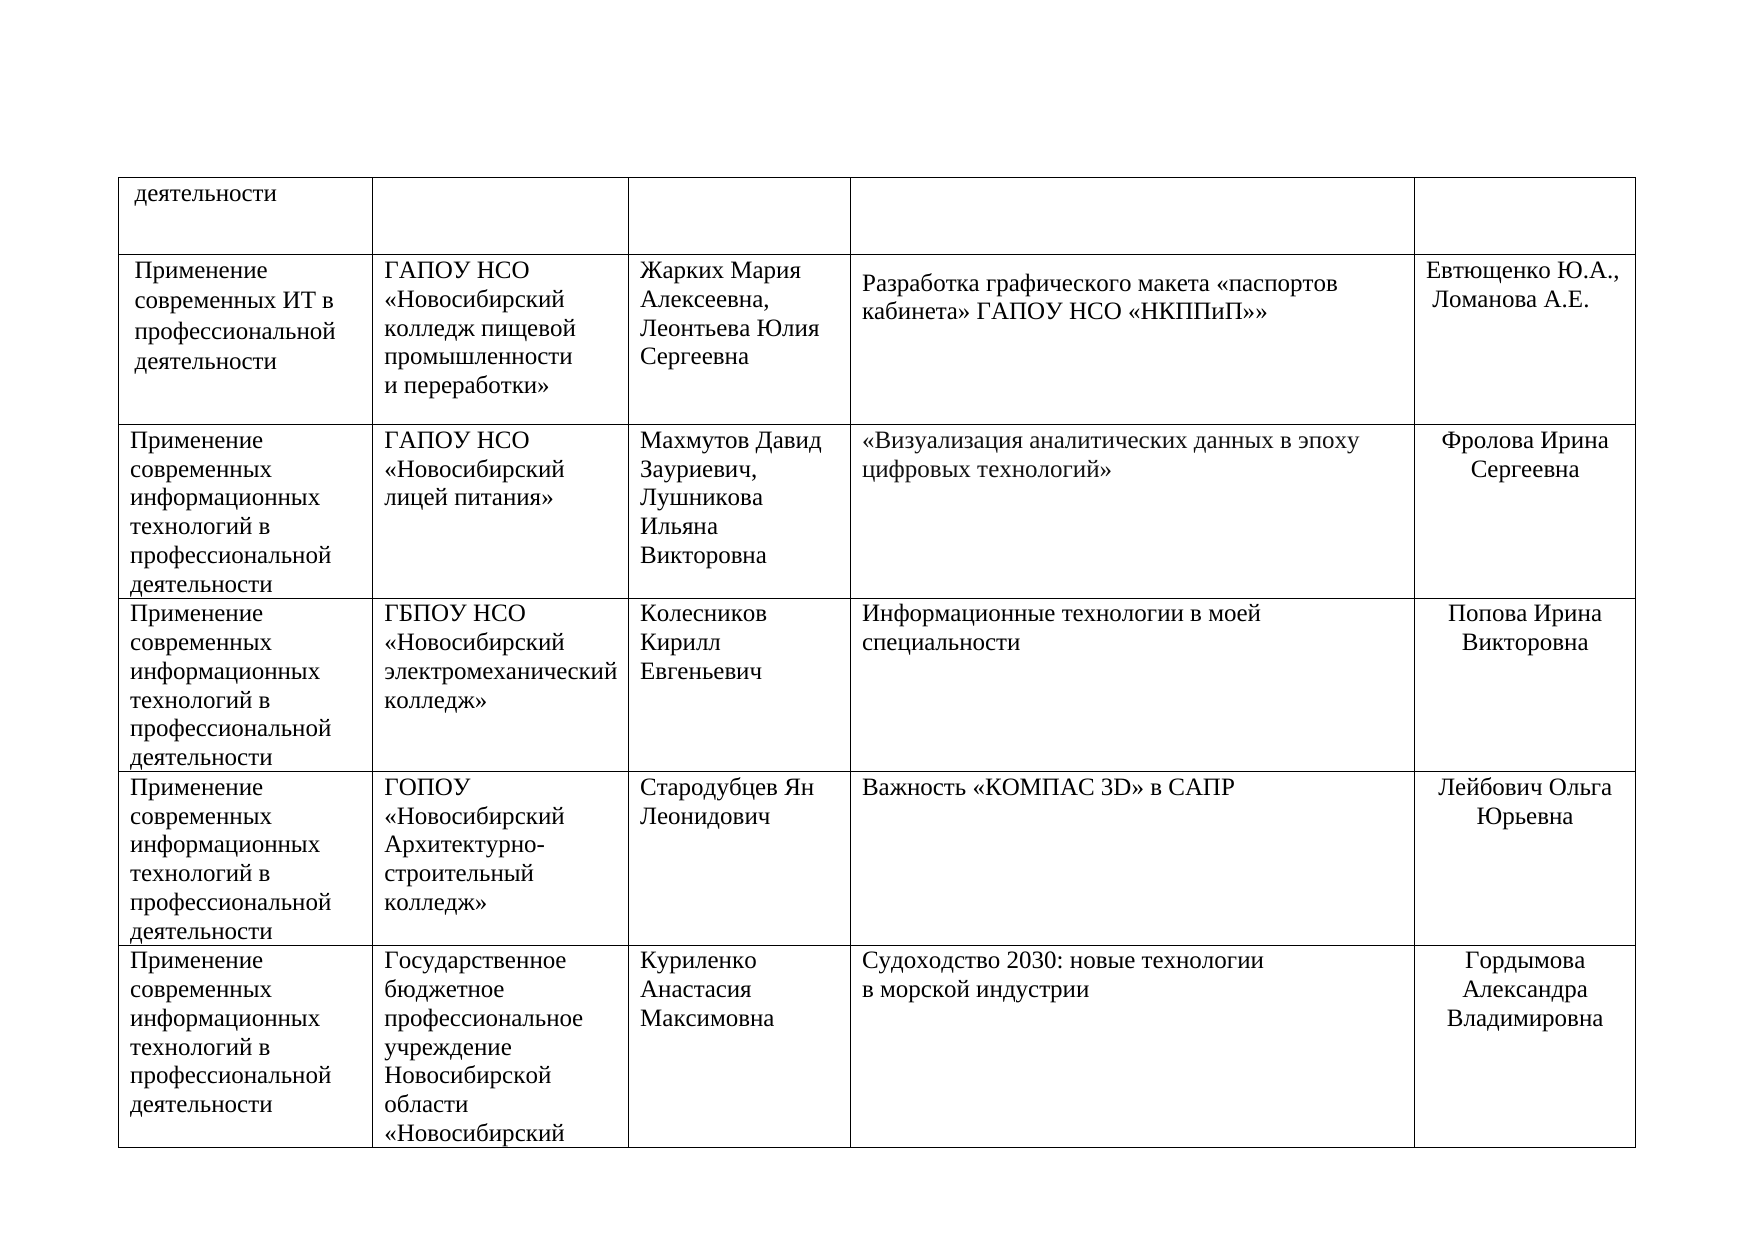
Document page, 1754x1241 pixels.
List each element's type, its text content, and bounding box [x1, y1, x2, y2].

table_cell Лейбович Ольга Юрьевна [1415, 772, 1635, 944]
table_cell Информационные технологии в моей специальности [851, 599, 1414, 771]
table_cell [119, 946, 372, 1147]
table_cell Махмутов Давид Зауриевич, Лушникова Ильяна Викторовна [629, 425, 850, 597]
table_cell Стародубцев Ян Леонидович [629, 772, 850, 944]
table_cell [373, 178, 628, 254]
table_cell «Визуализация аналитических данных в эпоху цифровых технологий» [851, 425, 1414, 597]
table_cell Евтющенко Ю.А., Ломанова А.Е. [1415, 255, 1635, 424]
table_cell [851, 178, 1414, 254]
table_cell ГОПОУ «Новосибирский Архитектурно-строительный колледж» [373, 772, 628, 944]
table_cell Важность «КОМПАС 3D» в САПР [851, 772, 1414, 944]
table_cell ГАПОУ НСО «Новосибирский лицей питания» [373, 425, 628, 597]
table_cell Жарких Мария Алексеевна, Леонтьева Юлия Сергеевна [629, 255, 850, 424]
table_cell ГАПОУ НСО «Новосибирский колледж пищевой промышленности и переработки» [373, 255, 628, 424]
table_cell Фролова Ирина Сергеевна [1415, 425, 1635, 597]
table_cell Разработка графического макета «паспортов кабинета» ГАПОУ НСО «НКППиП»» [851, 255, 1414, 424]
table_cell Применение современных информационных технологий в профессиональной деятельности [119, 425, 372, 597]
table_cell Применение современных информационных технологий в профессиональной деятельности [119, 599, 372, 771]
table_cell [119, 178, 372, 254]
table_cell Колесников Кирилл Евгеньевич [629, 599, 850, 771]
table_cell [1415, 178, 1635, 254]
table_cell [1415, 946, 1635, 1147]
table_cell ГБПОУ НСО «Новосибирский электромеханический колледж» [373, 599, 628, 771]
table_cell Попова Ирина Викторовна [1415, 599, 1635, 771]
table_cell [629, 946, 850, 1147]
table_cell Применение современных ИТ в профессиональной деятельности [119, 255, 372, 424]
table_cell Применение современных информационных технологий в профессиональной деятельности [119, 772, 372, 944]
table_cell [851, 946, 1414, 1147]
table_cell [629, 178, 850, 254]
